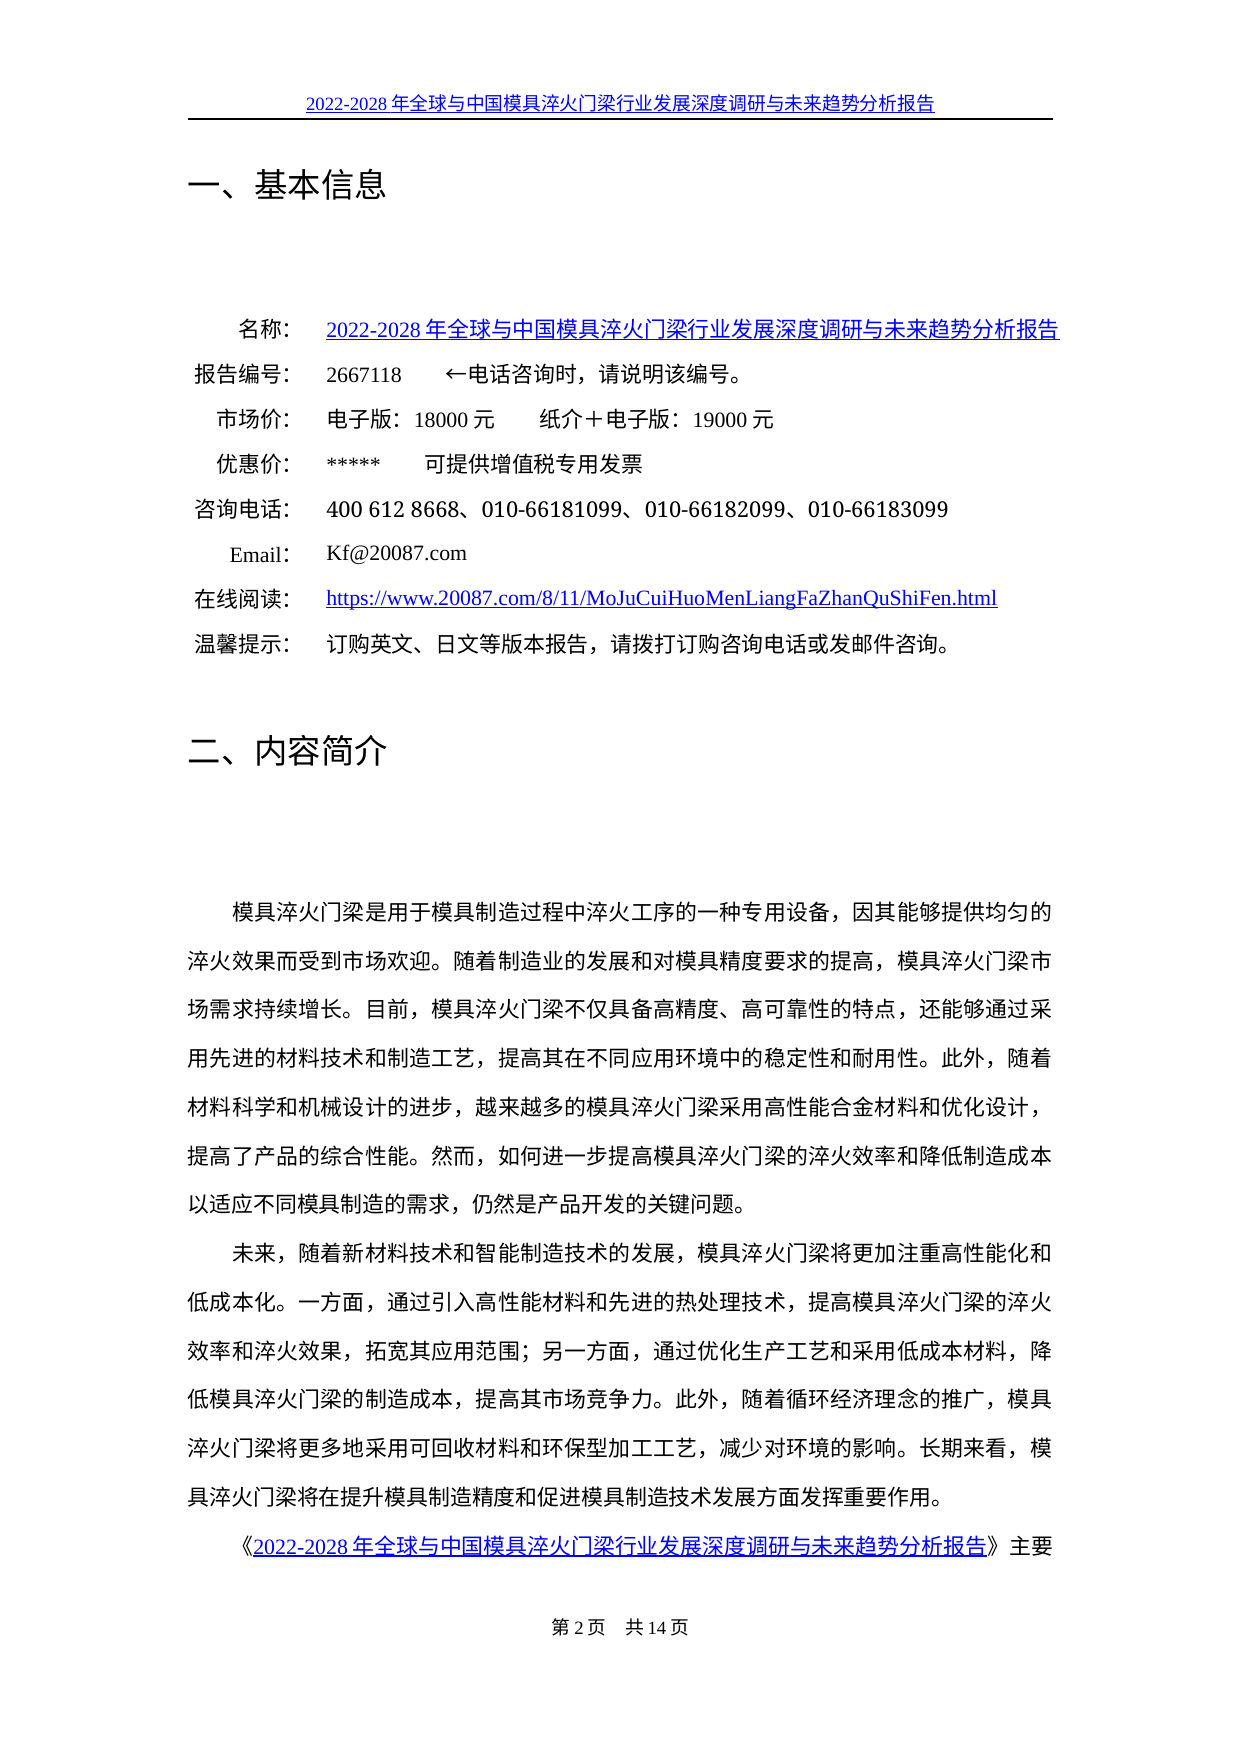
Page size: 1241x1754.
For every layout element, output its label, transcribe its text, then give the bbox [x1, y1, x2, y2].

table_cell 温馨提示： [167, 627, 315, 672]
table_cell Email： [167, 537, 315, 582]
table_cell ***** 可提供增值税专用发票 [315, 447, 1073, 492]
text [187, 894, 1053, 1561]
table_cell 咨询电话： [167, 492, 315, 537]
table_cell 报告编号： [167, 357, 315, 402]
table_cell [315, 582, 1073, 627]
table_cell 400 612 8668、010-66181099、010-66182099、010-66183099 [315, 492, 1073, 537]
table_cell 电子版：18000 元 纸介＋电子版：19000 元 [315, 402, 1073, 447]
table_cell 在线阅读： [167, 582, 315, 627]
table_cell 优惠价： [167, 447, 315, 492]
table_cell 2667118 ←电话咨询时，请说明该编号。 [315, 357, 1073, 402]
table_header 2022-2028年全球与中国模具淬火门梁行业发展深度调研与未来趋势分析报告 [315, 312, 1073, 357]
table_cell 市场价： [167, 402, 315, 447]
title 二、内容简介 [187, 717, 1053, 782]
table_cell Kf@20087.com [315, 537, 1073, 582]
table_cell 订购英文、日文等版本报告，请拨打订购咨询电话或发邮件咨询。 [315, 627, 1073, 672]
title 一、基本信息 [187, 150, 1053, 215]
table_header 名称： [167, 312, 315, 357]
